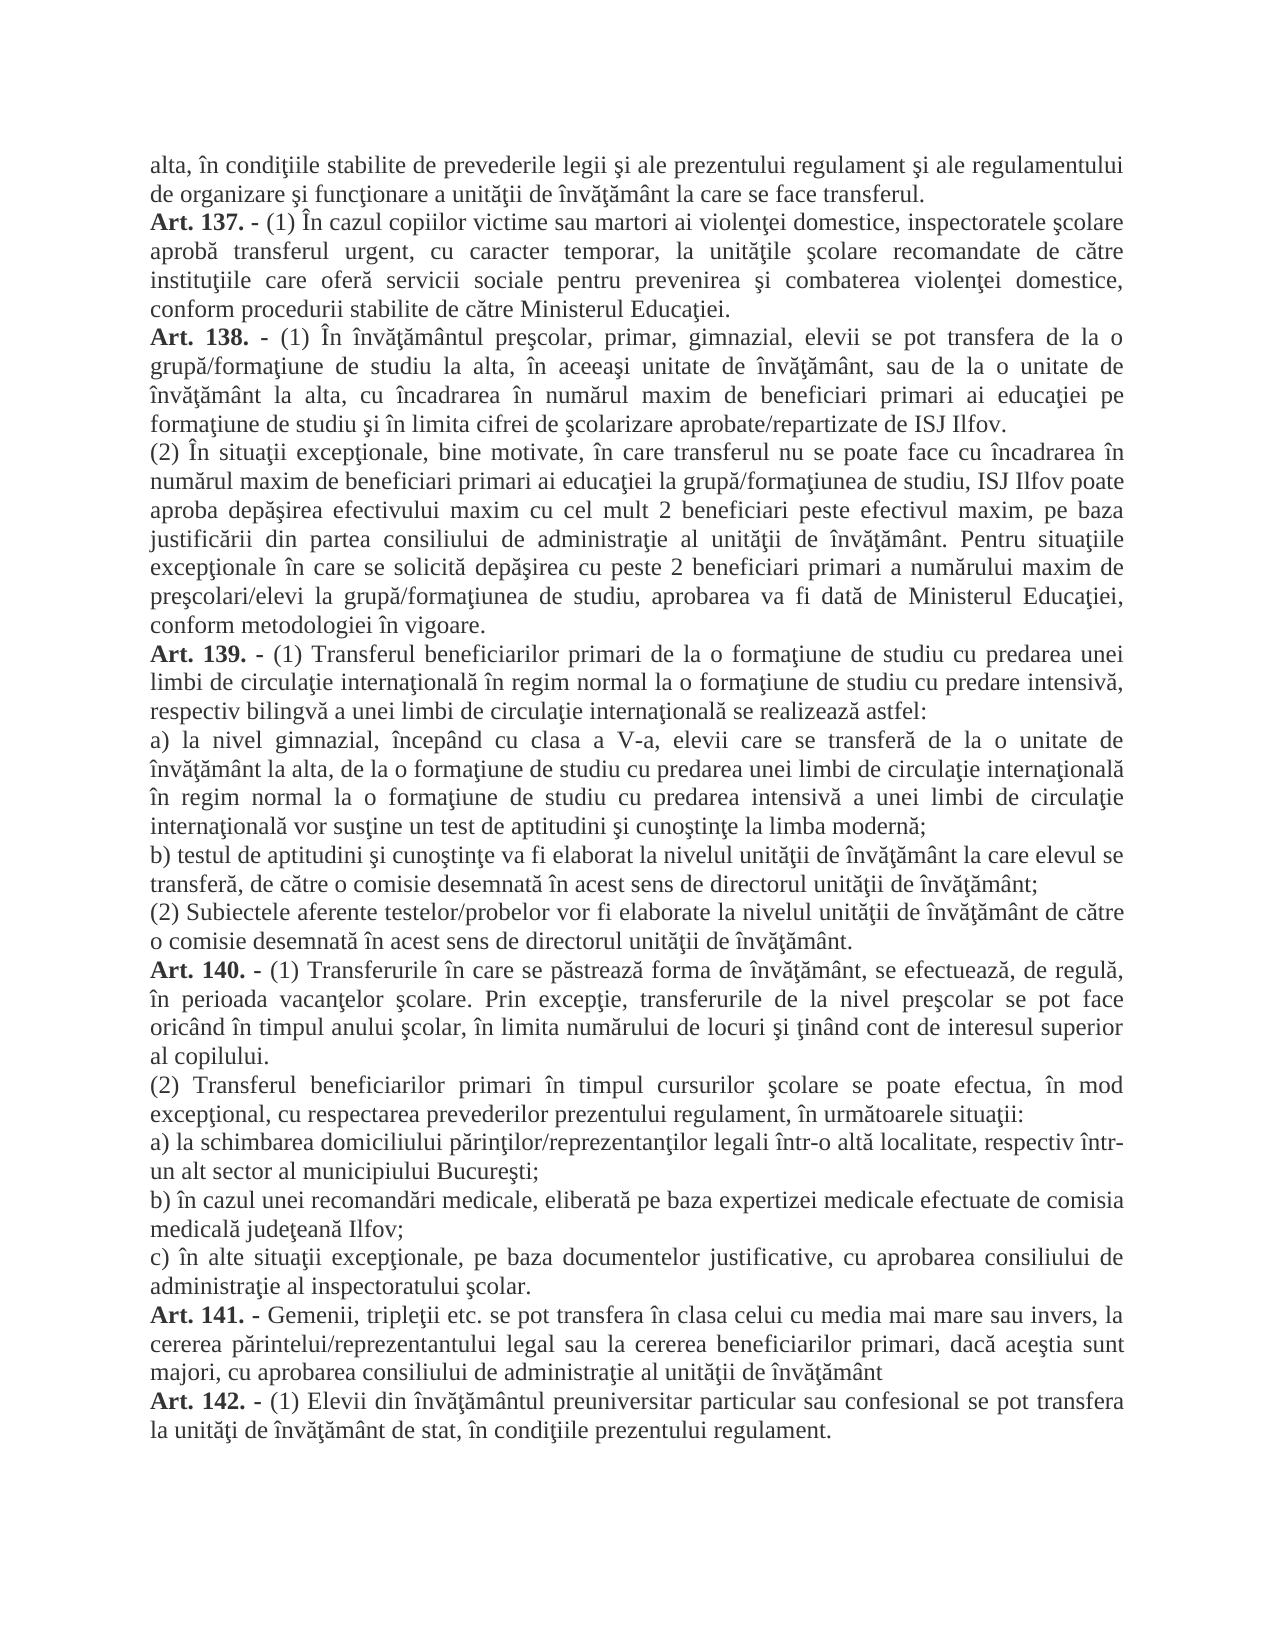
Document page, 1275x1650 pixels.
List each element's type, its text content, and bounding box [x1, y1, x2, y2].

text Art. 138. - (1) În învăţământul preşcolar, primar, gimnazial, elevii se pot transfera de la o grupă/formaţiune de studiu la alta, în aceeaşi unitate de învăţământ, sau de la o unitate de învăţământ la alta, cu încadrarea în numărul maxim de beneficiari primari ai educaţiei pe formaţiune de studiu şi în limita cifrei de şcolarizare aprobate/repartizate de ISJ Ilfov. [150, 322, 1125, 437]
text b) testul de aptitudini şi cunoştinţe va fi elaborat la nivelul unităţii de învăţământ la care elevul se transferă, de către o comisie desemnată în acest sens de directorul unităţii de învăţământ; [150, 840, 1125, 897]
text a) la nivel gimnazial, începând cu clasa a V-a, elevii care se transferă de la o unitate de învăţământ la alta, de la o formaţiune de studiu cu predarea unei limbi de circulaţie internaţională în regim normal la o formaţiune de studiu cu predarea intensivă a unei limbi de circulaţie internaţională vor susţine un test de aptitudini şi cunoştinţe la limba modernă; [150, 725, 1125, 840]
text c) în alte situaţii excepţionale, pe baza documentelor justificative, cu aprobarea consiliului de administraţie al inspectoratului şcolar. [150, 1242, 1125, 1300]
text (2) Transferul beneficiarilor primari în timpul cursurilor şcolare se poate efectua, în mod excepţional, cu respectarea prevederilor prezentului regulament, în următoarele situaţii: [150, 1070, 1125, 1127]
text Art. 139. - (1) Transferul beneficiarilor primari de la o formaţiune de studiu cu predarea unei limbi de circulaţie internaţională în regim normal la o formaţiune de studiu cu predare intensivă, respectiv bilingvă a unei limbi de circulaţie internaţională se realizează astfel: [150, 639, 1125, 725]
text b) în cazul unei recomandări medicale, eliberată pe baza expertizei medicale efectuate de comisia medicală judeţeană Ilfov; [150, 1185, 1125, 1242]
text Art. 141. - Gemenii, tripleţii etc. se pot transfera în clasa celui cu media mai mare sau invers, la cererea părintelui/reprezentantului legal sau la cererea beneficiarilor primari, dacă aceştia sunt majori, cu aprobarea consiliului de administraţie al unităţii de învăţământ [150, 1300, 1125, 1386]
text Art. 142. - (1) Elevii din învăţământul preuniversitar particular sau confesional se pot transfera la unităţi de învăţământ de stat, în condiţiile prezentului regulament. [150, 1386, 1125, 1444]
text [150, 150, 1125, 207]
text a) la schimbarea domiciliului părinţilor/reprezentanţilor legali într-o altă localitate, respectiv într-un alt sector al municipiului Bucureşti; [150, 1127, 1125, 1185]
text Art. 137. - (1) În cazul copiilor victime sau martori ai violenţei domestice, inspectoratele şcolare aprobă transferul urgent, cu caracter temporar, la unităţile şcolare recomandate de către instituţiile care oferă servicii sociale pentru prevenirea şi combaterea violenţei domestice, conform procedurii stabilite de către Ministerul Educaţiei. [150, 207, 1125, 322]
text (2) Subiectele aferente testelor/probelor vor fi elaborate la nivelul unităţii de învăţământ de către o comisie desemnată în acest sens de directorul unităţii de învăţământ. [150, 897, 1125, 955]
text Art. 140. - (1) Transferurile în care se păstrează forma de învăţământ, se efectuează, de regulă, în perioada vacanţelor şcolare. Prin excepţie, transferurile de la nivel preşcolar se pot face oricând în timpul anului şcolar, în limita numărului de locuri şi ţinând cont de interesul superior al copilului. [150, 955, 1125, 1070]
text (2) În situaţii excepţionale, bine motivate, în care transferul nu se poate face cu încadrarea în numărul maxim de beneficiari primari ai educaţiei la grupă/formaţiunea de studiu, ISJ Ilfov poate aproba depăşirea efectivului maxim cu cel mult 2 beneficiari peste efectivul maxim, pe baza justificării din partea consiliului de administraţie al unităţii de învăţământ. Pentru situaţiile excepţionale în care se solicită depăşirea cu peste 2 beneficiari primari a numărului maxim de preşcolari/elevi la grupă/formaţiunea de studiu, aprobarea va fi dată de Ministerul Educaţiei, conform metodologiei în vigoare. [150, 437, 1125, 639]
